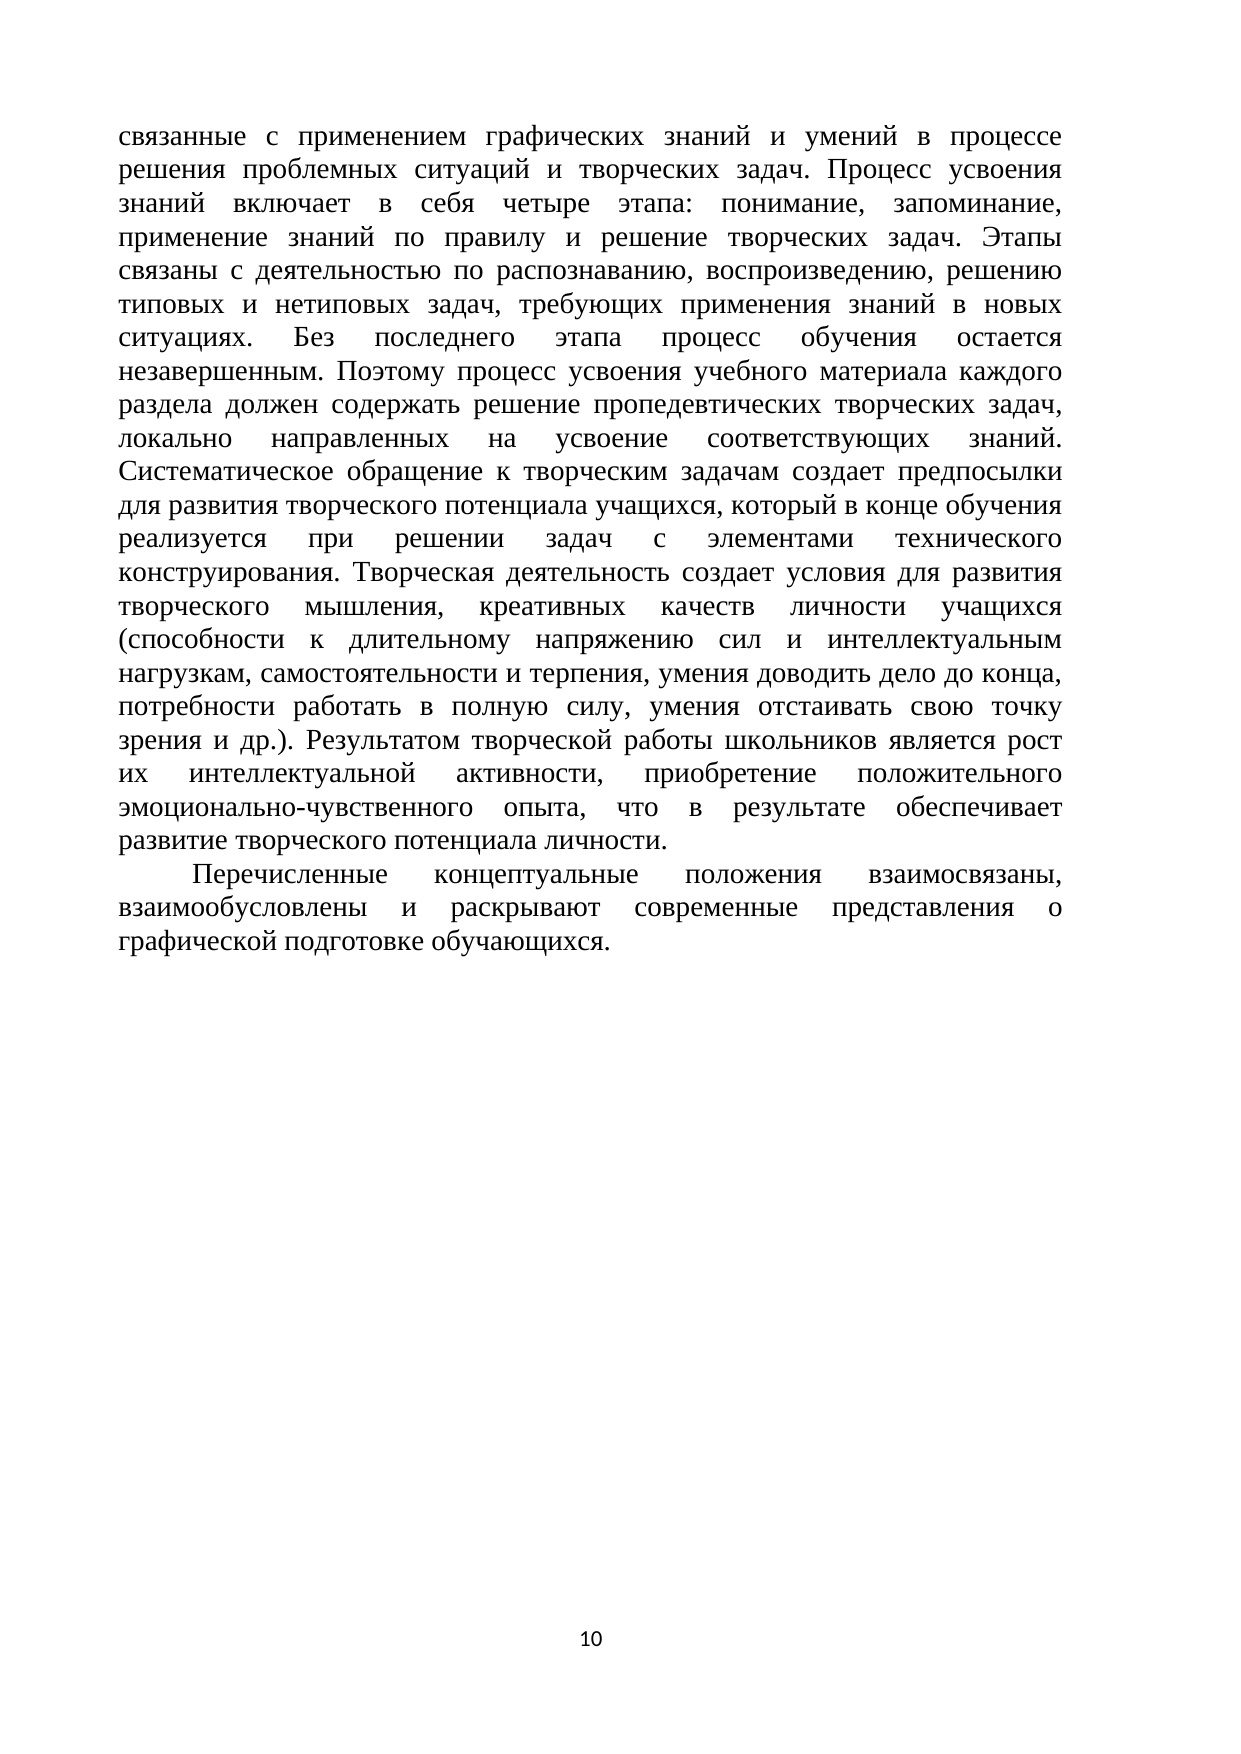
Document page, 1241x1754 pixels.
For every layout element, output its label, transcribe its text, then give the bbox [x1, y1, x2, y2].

text Перечисленные концептуальные положения взаимосвязаны, взаимообусловлены и раскрывают современные представления о графической подготовке обучающихся. [118, 856, 1063, 957]
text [118, 118, 1063, 856]
